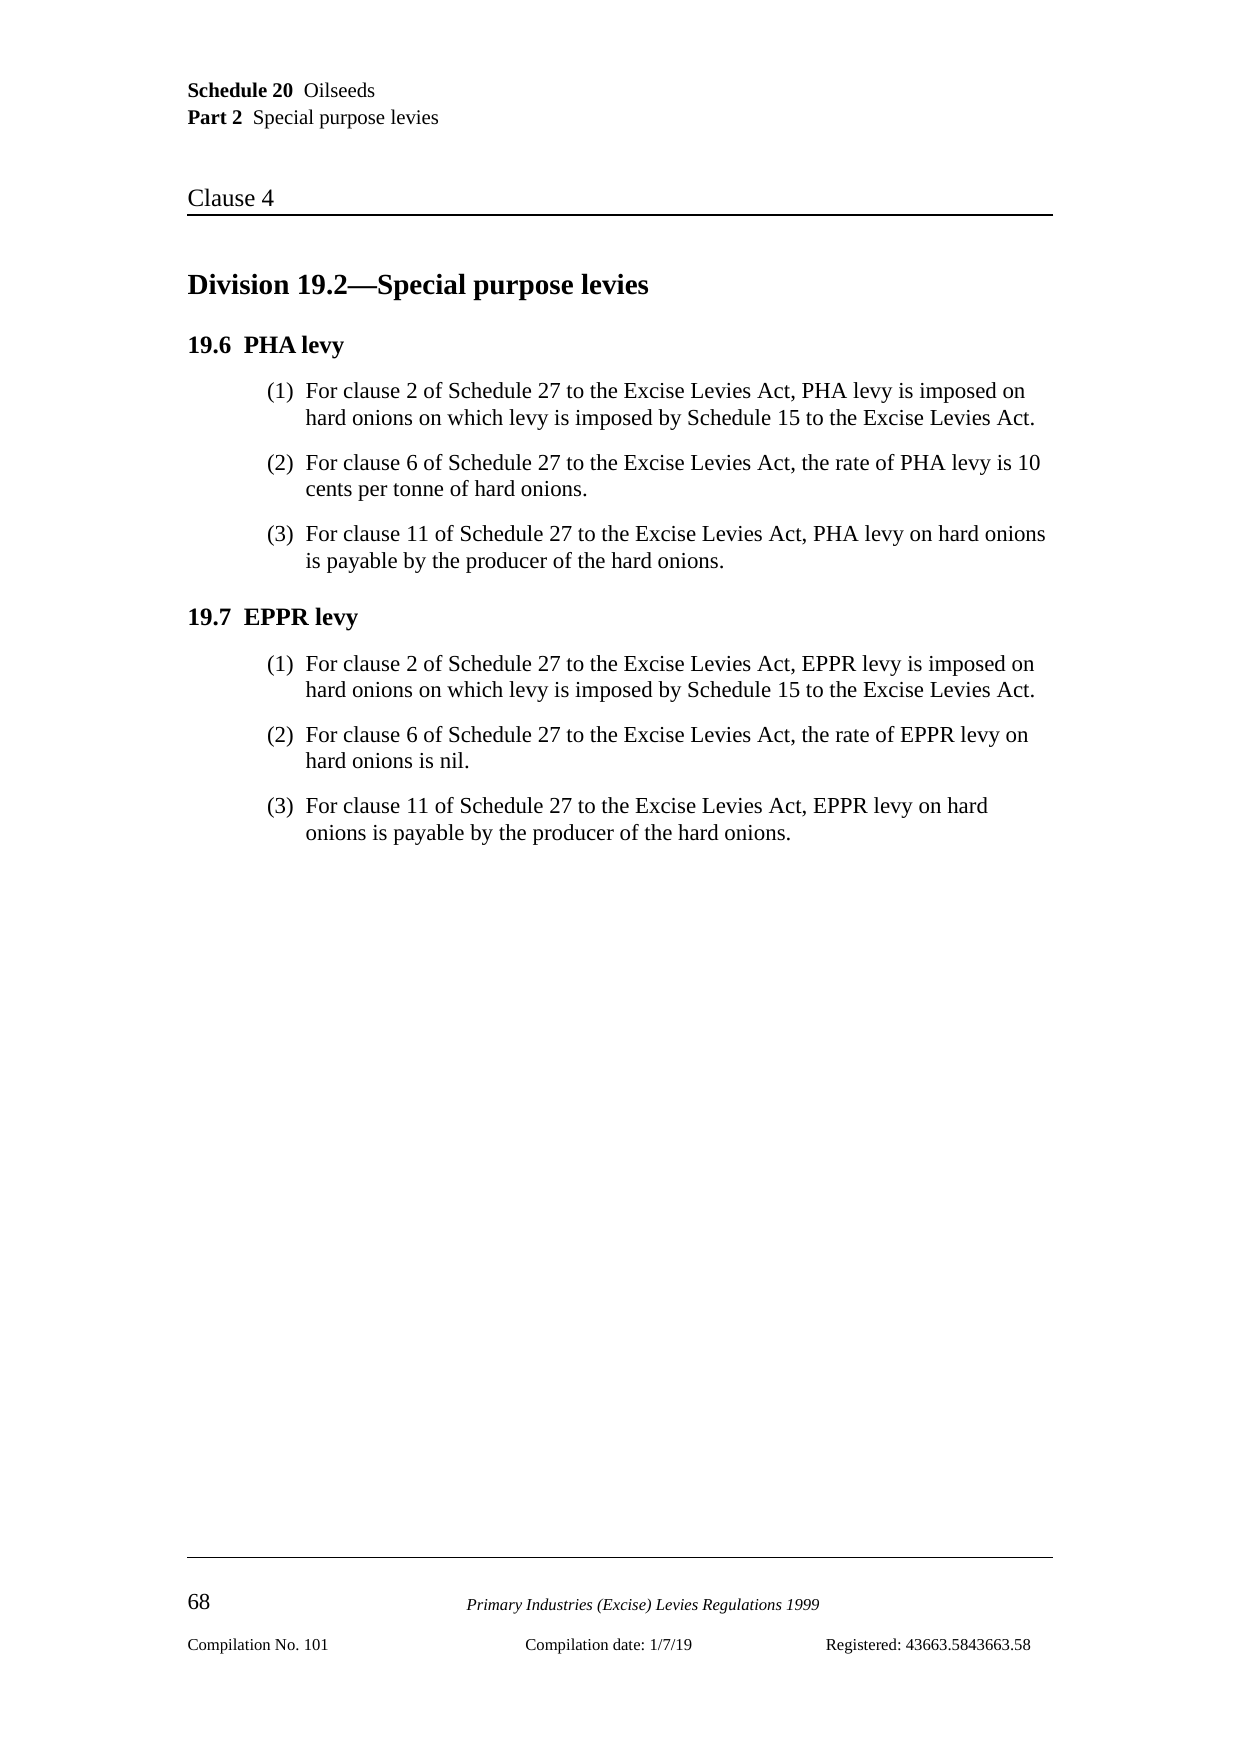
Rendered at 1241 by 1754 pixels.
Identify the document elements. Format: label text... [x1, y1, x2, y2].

text (2) For clause 6 of Schedule 27 to the Excise Levies Act, the rate of EPPR levy on hard onions is nil. [187, 721, 1053, 774]
text 19.6 PHA levy [187, 330, 1053, 359]
text (3) For clause 11 of Schedule 27 to the Excise Levies Act, EPPR levy on hard onions is payable by the producer of the hard onions. [187, 793, 1053, 845]
text Division 19.2—Special purpose levies [187, 267, 1053, 301]
text (1) For clause 2 of Schedule 27 to the Excise Levies Act, PHA levy is imposed on hard onions on which levy is imposed by Schedule 15 to the Excise Levies Act. [187, 377, 1053, 430]
text (3) For clause 11 of Schedule 27 to the Excise Levies Act, PHA levy on hard onions is payable by the producer of the hard onions. [187, 520, 1053, 573]
text (1) For clause 2 of Schedule 27 to the Excise Levies Act, EPPR levy is imposed on hard onions on which levy is imposed by Schedule 15 to the Excise Levies Act. [187, 650, 1053, 702]
text 19.7 EPPR levy [187, 602, 1053, 631]
text (2) For clause 6 of Schedule 27 to the Excise Levies Act, the rate of PHA levy is 10 cents per tonne of hard onions. [187, 449, 1053, 502]
